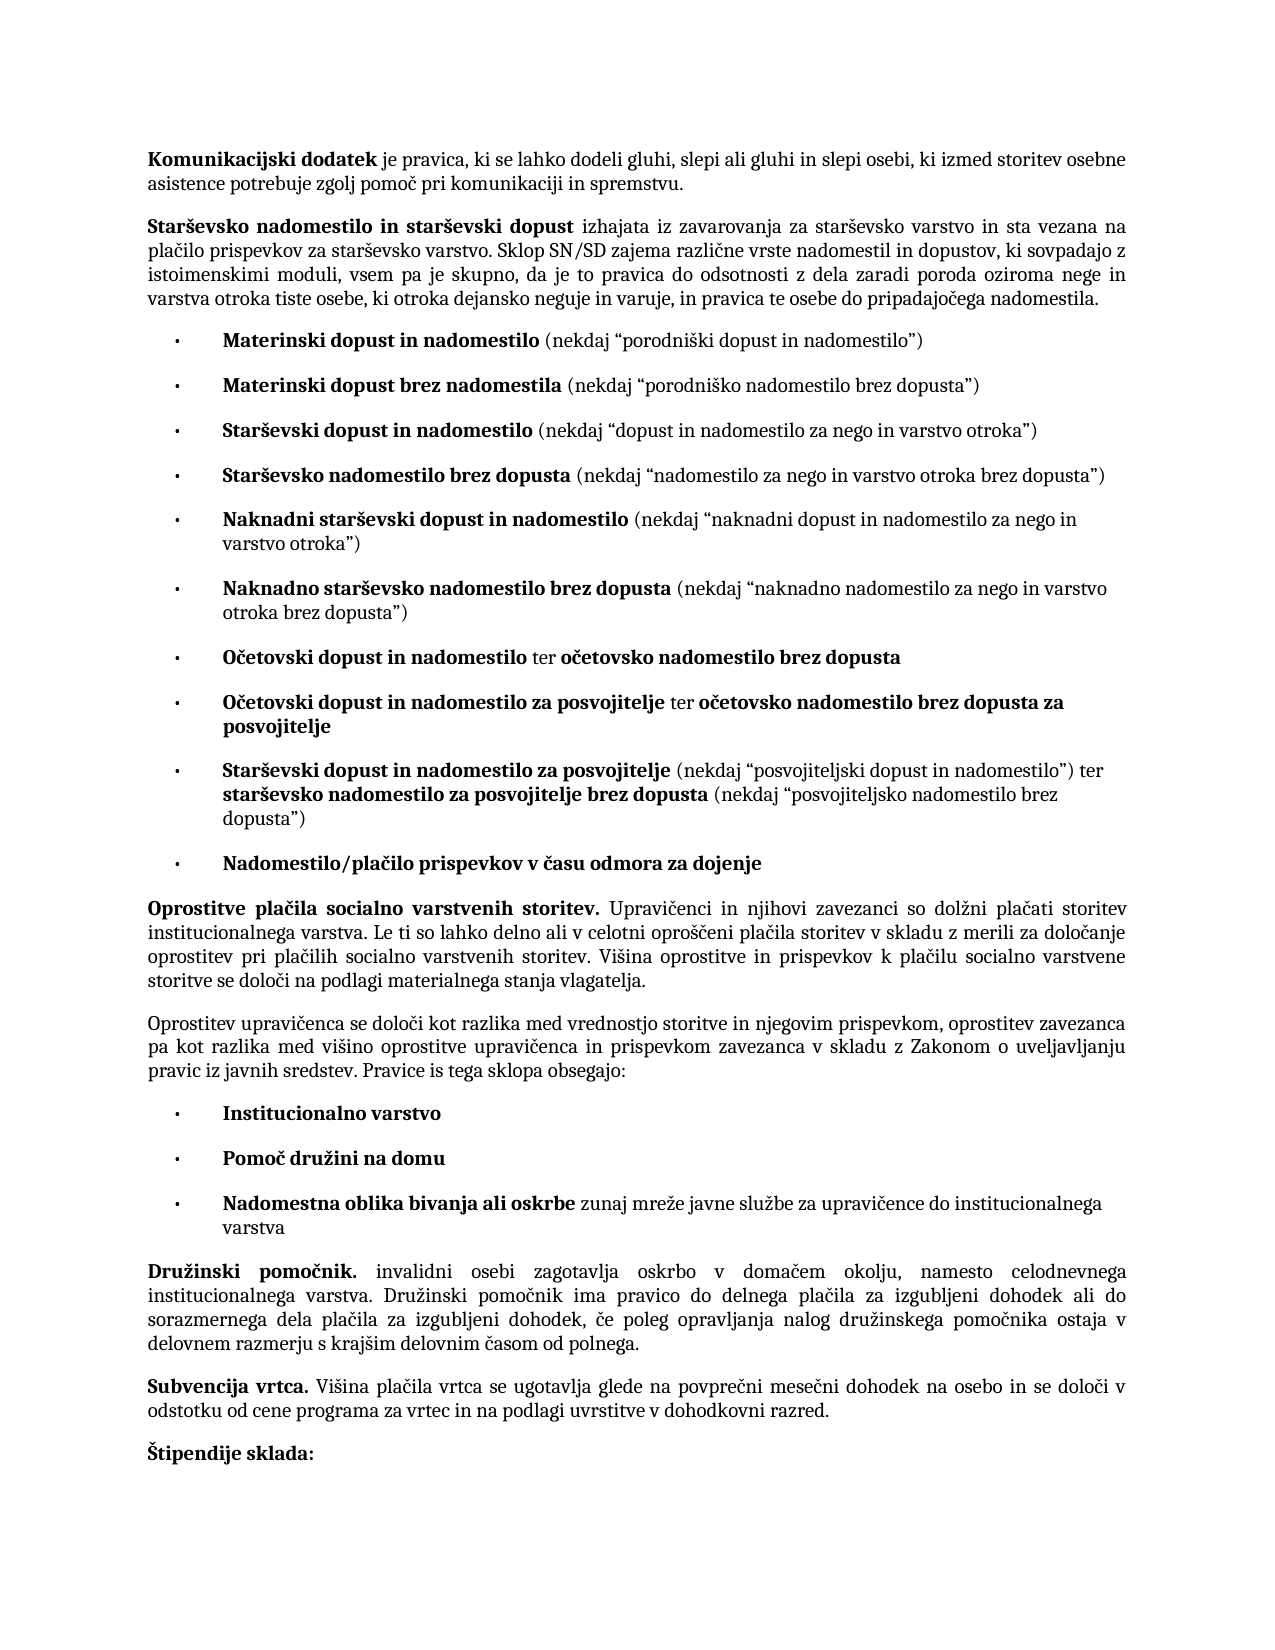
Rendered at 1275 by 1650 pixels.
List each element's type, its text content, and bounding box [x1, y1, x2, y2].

text Družinski pomočnik. invalidni osebi zagotavlja oskrbo v domačem okolju, namesto celodnevnega institucionalnega varstva. Družinski pomočnik ima pravico do delnega plačila za izgubljeni dohodek ali do sorazmernega dela plačila za izgubljeni dohodek, če poleg opravljanja nalog družinskega pomočnika ostaja v delovnem razmerju s krajšim delovnim časom od polnega. [148, 1260, 1127, 1356]
text Štipendije sklada: [148, 1441, 1127, 1465]
list Naknadni starševski dopust in nadomestilo (nekdaj “naknadni dopust in nadomestilo za nego in varstvo otroka”) [173, 508, 1127, 556]
list Očetovski dopust in nadomestilo za posvojitelje ter očetovsko nadomestilo brez dopusta za posvojitelje [173, 690, 1127, 738]
list Institucionalno varstvo [173, 1102, 1127, 1126]
list Nadomestilo/plačilo prispevkov v času odmora za dojenje [173, 852, 1127, 876]
text Starševsko nadomestilo in starševski dopust izhajata iz zavarovanja za starševsko varstvo in sta vezana na plačilo prispevkov za starševsko varstvo. Sklop SN/SD zajema različne vrste nadomestil in dopustov, ki sovpadajo z istoimenskimi moduli, vsem pa je skupno, da je to pravica do odsotnosti z dela zaradi poroda oziroma nege in varstva otroka tiste osebe, ki otroka dejansko neguje in varuje, in pravica te osebe do pripadajočega nadomestila. [148, 214, 1127, 310]
list Materinski dopust brez nadomestila (nekdaj “porodniško nadomestilo brez dopusta”) [173, 374, 1127, 398]
list Nadomestna oblika bivanja ali oskrbe zunaj mreže javne službe za upravičence do institucionalnega varstva [173, 1191, 1127, 1239]
list Naknadno starševsko nadomestilo brez dopusta (nekdaj “naknadno nadomestilo za nego in varstvo otroka brez dopusta”) [173, 577, 1127, 625]
list Starševski dopust in nadomestilo (nekdaj “dopust in nadomestilo za nego in varstvo otroka”) [173, 418, 1127, 442]
text Subvencija vrtca. Višina plačila vrtca se ugotavlja glede na povprečni mesečni dohodek na osebo in se določi v odstotku od cene programa za vrtec in na podlagi uvrstitve v dohodkovni razred. [148, 1375, 1127, 1423]
list Materinski dopust in nadomestilo (nekdaj “porodniški dopust in nadomestilo”) [173, 329, 1127, 353]
text Oprostitev upravičenca se določi kot razlika med vrednostjo storitve in njegovim prispevkom, oprostitev zavezanca pa kot razlika med višino oprostitve upravičenca in prispevkom zavezanca v skladu z Zakonom o uveljavljanju pravic iz javnih sredstev. Pravice is tega sklopa obsegajo: [148, 1011, 1127, 1083]
list Starševsko nadomestilo brez dopusta (nekdaj “nadomestilo za nego in varstvo otroka brez dopusta”) [173, 463, 1127, 487]
list Pomoč družini na domu [173, 1147, 1127, 1171]
text Oprostitve plačila socialno varstvenih storitev. Upravičenci in njihovi zavezanci so dolžni plačati storitev institucionalnega varstva. Le ti so lahko delno ali v celotni oproščeni plačila storitev v skladu z merili za določanje oprostitev pri plačilih socialno varstvenih storitev. Višina oprostitve in prispevkov k plačilu socialno varstvene storitve se določi na podlagi materialnega stanja vlagatelja. [148, 897, 1127, 992]
text Komunikacijski dodatek je pravica, ki se lahko dodeli gluhi, slepi ali gluhi in slepi osebi, ki izmed storitev osebne asistence potrebuje zgolj pomoč pri komunikaciji in spremstvu. [148, 148, 1127, 196]
list Starševski dopust in nadomestilo za posvojitelje (nekdaj “posvojiteljski dopust in nadomestilo”) ter starševsko nadomestilo za posvojitelje brez dopusta (nekdaj “posvojiteljsko nadomestilo brez dopusta”) [173, 759, 1127, 831]
list Očetovski dopust in nadomestilo ter očetovsko nadomestilo brez dopusta [173, 646, 1127, 669]
